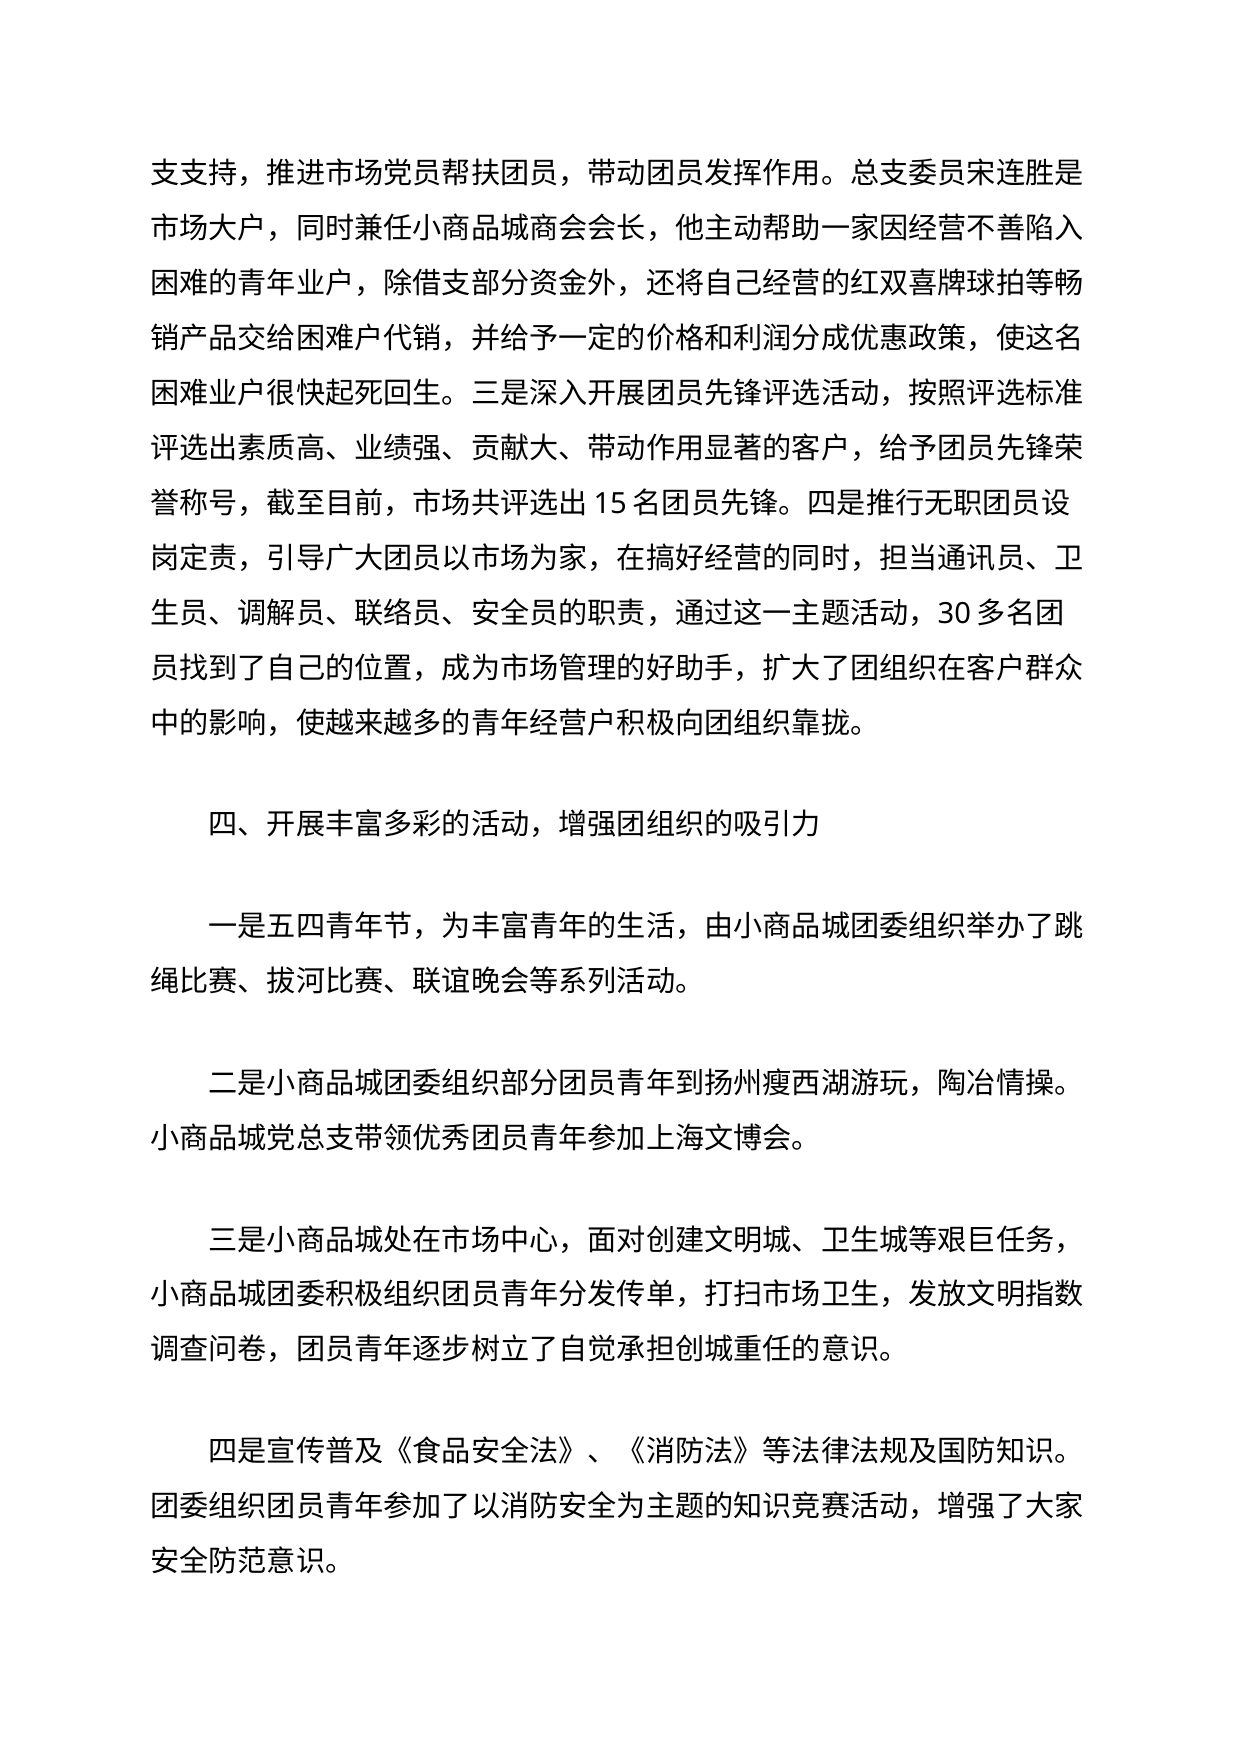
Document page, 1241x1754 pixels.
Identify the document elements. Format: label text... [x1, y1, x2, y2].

text 一是五四青年节，为丰富青年的生活，由小商品城团委组织举办了跳绳比赛、拔河比赛、联谊晚会等系列活动。 [150, 903, 1090, 1000]
text 四是宣传普及《食品安全法》、《消防法》等法律法规及国防知识。团委组织团员青年参加了以消防安全为主题的知识竞赛活动，增强了大家安全防范意识。 [150, 1428, 1090, 1580]
text 二是小商品城团委组织部分团员青年到扬州瘦西湖游玩，陶冶情操。小商品城党总支带领优秀团员青年参加上海文博会。 [150, 1059, 1090, 1157]
text 四、开展丰富多彩的活动，增强团组织的吸引力 [150, 801, 1090, 843]
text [150, 150, 1090, 741]
text 三是小商品城处在市场中心，面对创建文明城、卫生城等艰巨任务，小商品城团委积极组织团员青年分发传单，打扫市场卫生，发放文明指数调查问卷，团员青年逐步树立了自觉承担创城重任的意识。 [150, 1216, 1090, 1368]
